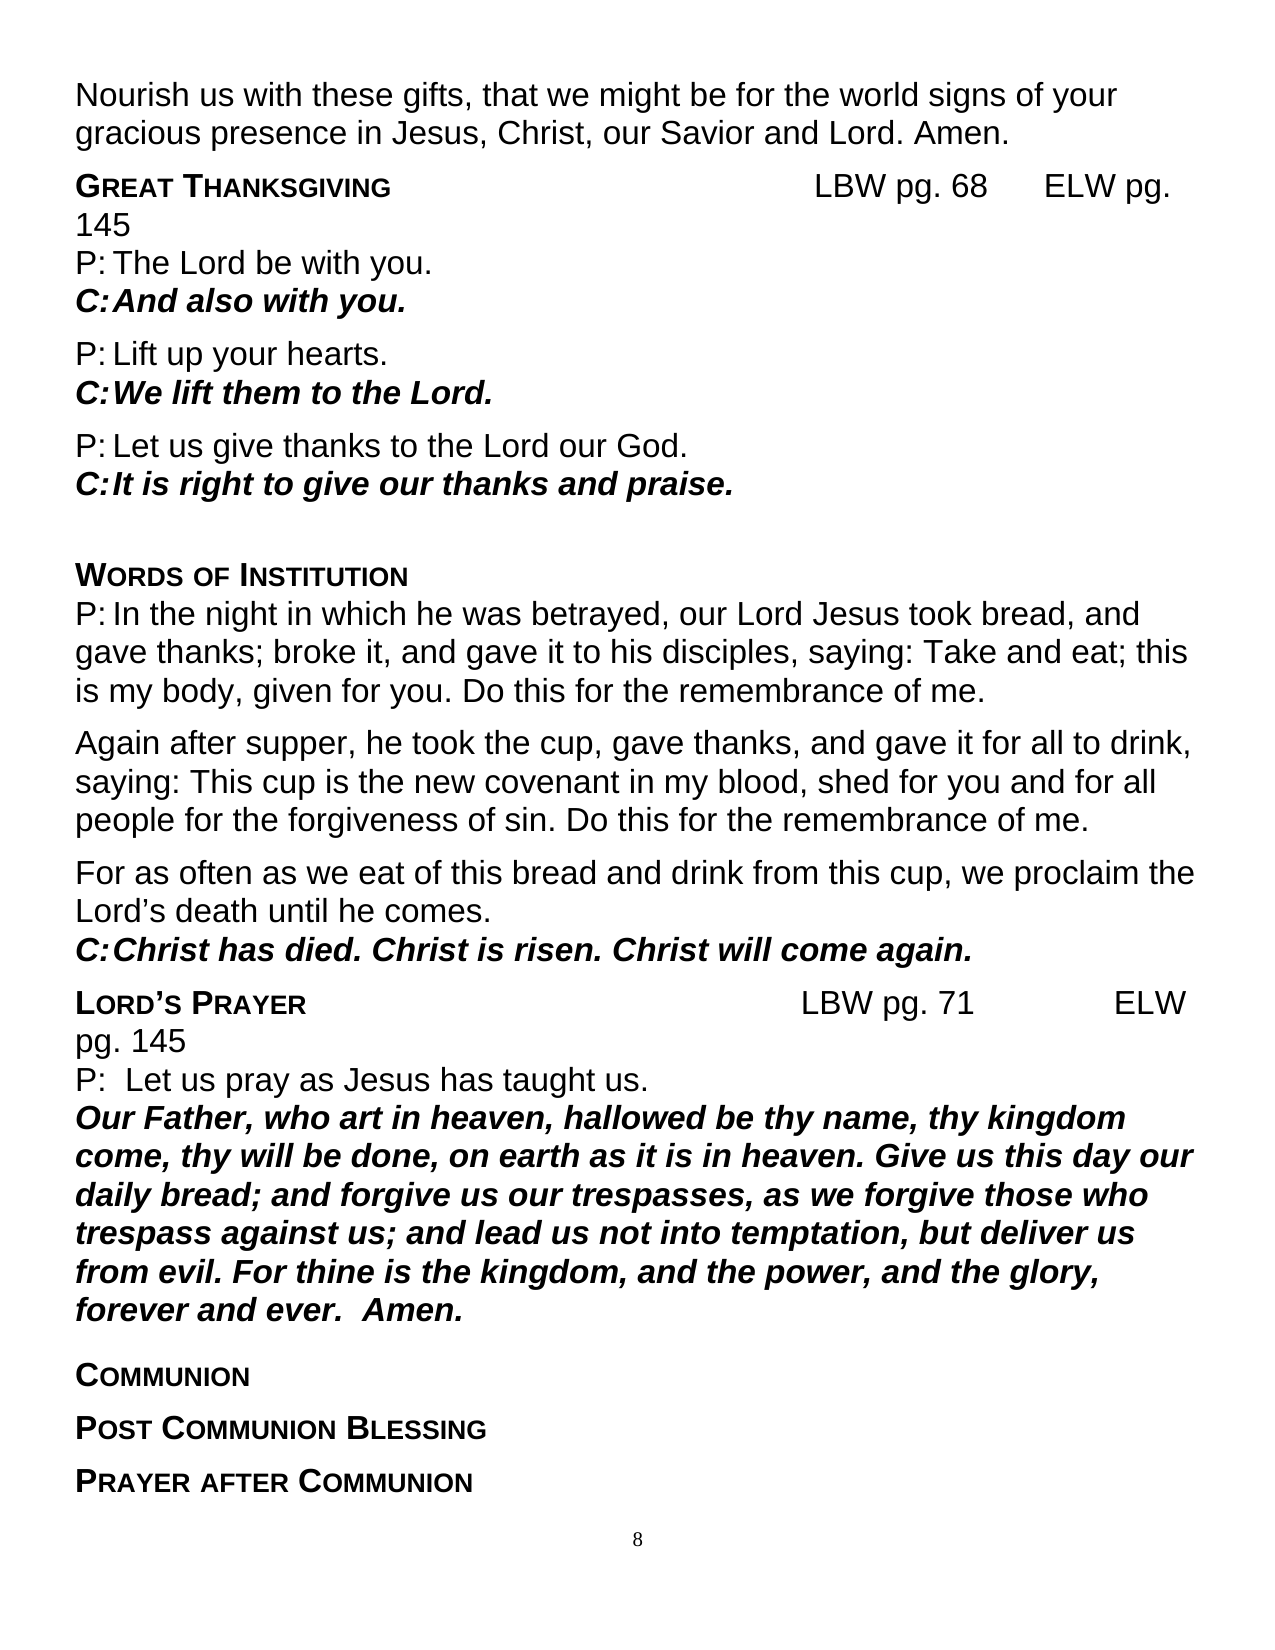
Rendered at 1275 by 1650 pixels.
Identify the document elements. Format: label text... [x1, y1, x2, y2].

text P: In the night in which he was betrayed, our Lord Jesus took bread, and gave thanks; broke it, and gave it to his disciples, saying: Take and eat; this is my body, given for you. Do this for the remembrance of me. [75, 594, 1200, 709]
text Lord’s Prayer LBW pg. 71 ELW pg. 145 [75, 983, 1200, 1060]
text Again after supper, he took the cup, gave thanks, and gave it for all to drink, saying: This cup is the new covenant in my blood, shed for you and for all people for the forgiveness of sin. Do this for the remembrance of me. [75, 723, 1200, 839]
text P: Lift up your hearts. [75, 334, 1200, 373]
text Post Communion Blessing [75, 1408, 1200, 1446]
text C: And also with you. [75, 282, 1200, 320]
text For as often as we eat of this bread and drink from this cup, we proclaim the Lord’s death until he comes. [75, 853, 1200, 930]
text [75, 75, 1200, 152]
text C: Christ has died. Christ is risen. Christ will come again. [75, 930, 1200, 968]
text Prayer after Communion [75, 1461, 1200, 1499]
text Great Thanksgiving LBW pg. 68 ELW pg. 145 [75, 166, 1200, 243]
text Communion [75, 1355, 1200, 1393]
text P: The Lord be with you. [75, 243, 1200, 282]
text P: Let us give thanks to the Lord our God. [75, 426, 1200, 464]
text Our Father, who art in heaven, hallowed be thy name, thy kingdom come, thy will be done, on earth as it is in heaven. Give us this day our daily bread; and forgive us our trespasses, as we forgive those who trespass against us; and lead us not into temptation, but deliver us from evil. For thine is the kingdom, and the power, and the glory, forever and ever. Amen. [75, 1098, 1200, 1329]
text P: Let us pray as Jesus has taught us. [75, 1060, 1200, 1098]
text C: We lift them to the Lord. [75, 373, 1200, 411]
text C: It is right to give our thanks and praise. [75, 464, 1200, 502]
text Words of Institution [75, 555, 1200, 594]
